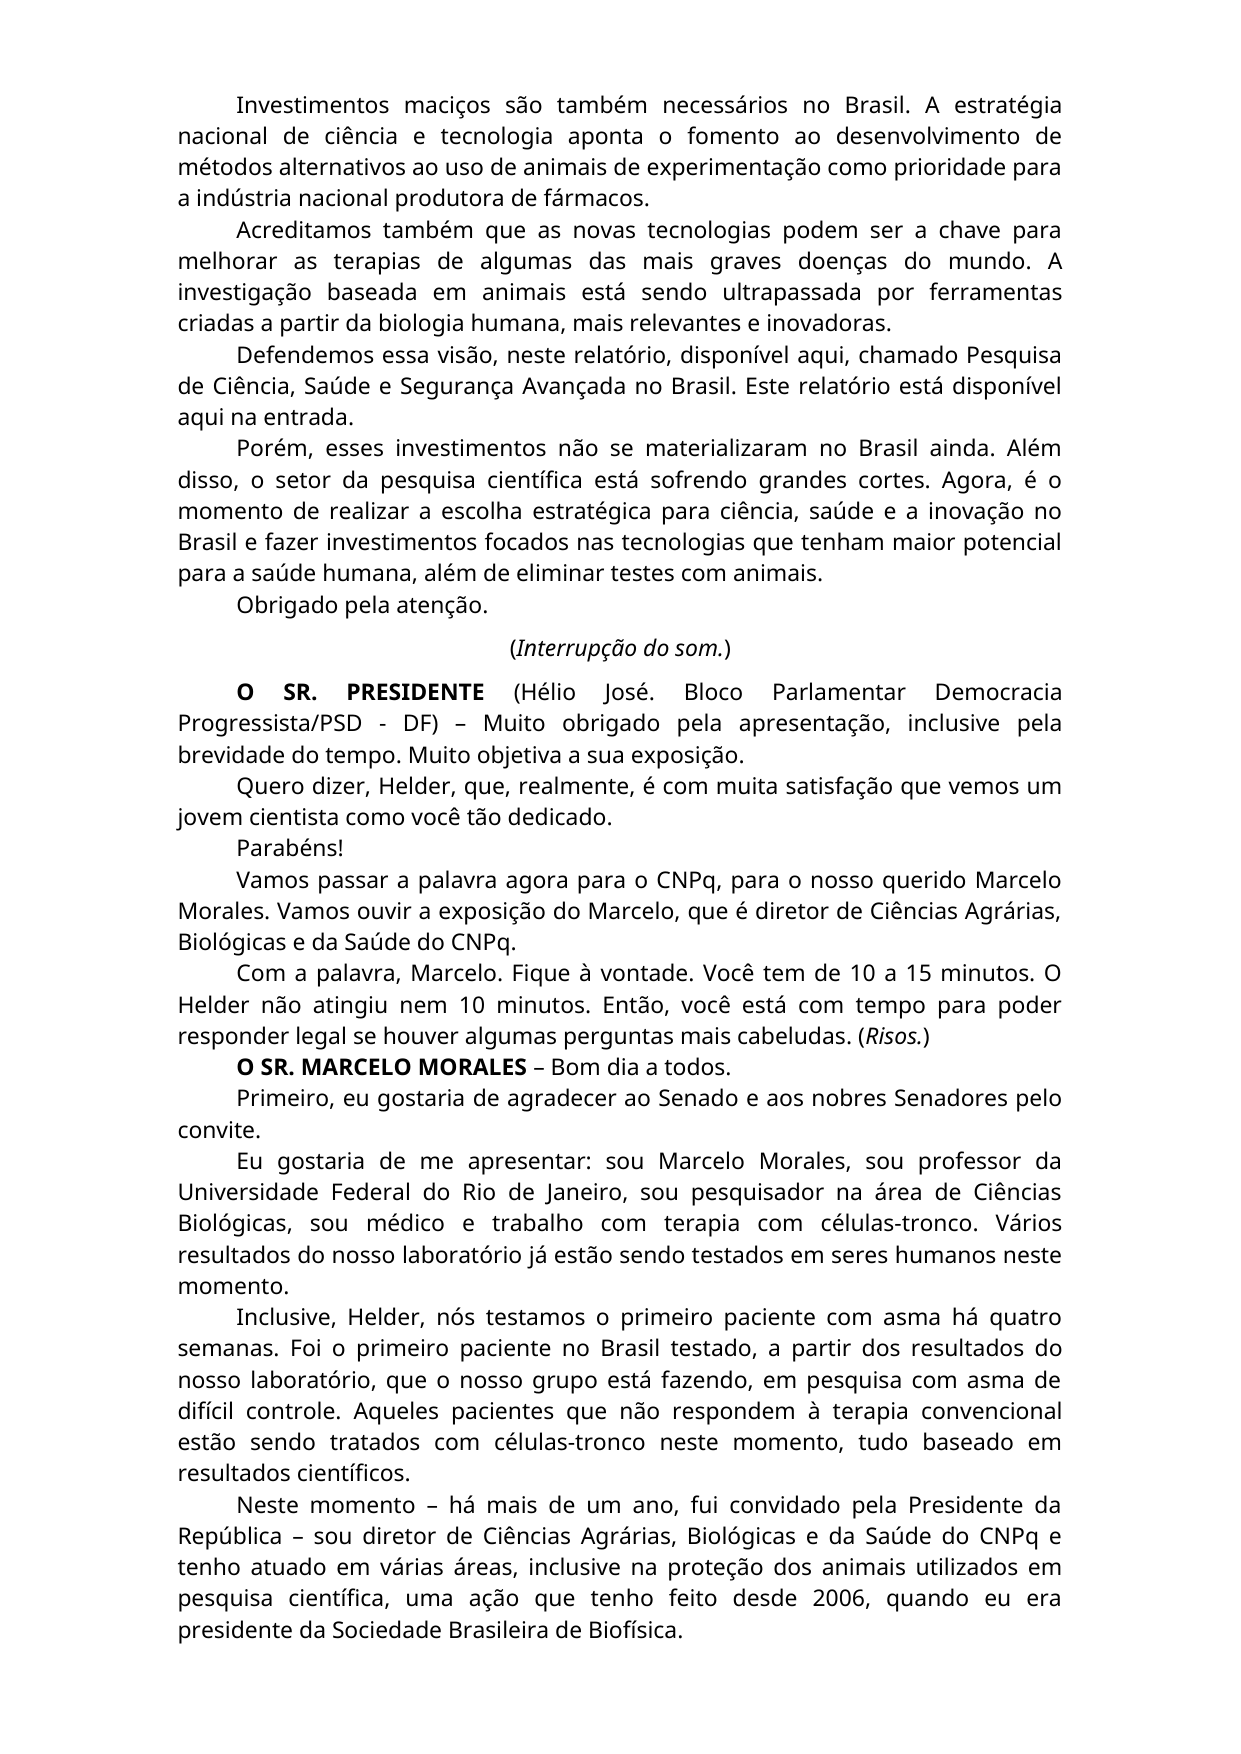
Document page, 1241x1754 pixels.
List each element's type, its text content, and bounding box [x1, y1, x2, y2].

text Defendemos essa visão, neste relatório, disponível aqui, chamado Pesquisa de Ciência, Saúde e Segurança Avançada no Brasil. Este relatório está disponível aqui na entrada. [177, 339, 1063, 432]
text Obrigado pela atenção. [177, 589, 1063, 620]
text Primeiro, eu gostaria de agradecer ao Senado e aos nobres Senadores pelo convite. [177, 1082, 1063, 1145]
text Vamos passar a palavra agora para o CNPq, para o nosso querido Marcelo Morales. Vamos ouvir a exposição do Marcelo, que é diretor de Ciências Agrárias, Biológicas e da Saúde do CNPq. [177, 864, 1063, 957]
text O SR. MARCELO MORALES – Bom dia a todos. [177, 1051, 1063, 1082]
text Quero dizer, Helder, que, realmente, é com muita satisfação que vemos um jovem cientista como você tão dedicado. [177, 770, 1063, 832]
text Inclusive, Helder, nós testamos o primeiro paciente com asma há quatro semanas. Foi o primeiro paciente no Brasil testado, a partir dos resultados do nosso laboratório, que o nosso grupo está fazendo, em pesquisa com asma de difícil controle. Aqueles pacientes que não respondem à terapia convencional estão sendo tratados com células-tronco neste momento, tudo baseado em resultados científicos. [177, 1301, 1063, 1489]
text Neste momento – há mais de um ano, fui convidado pela Presidente da República – sou diretor de Ciências Agrárias, Biológicas e da Saúde do CNPq e tenho atuado em várias áreas, inclusive na proteção dos animais utilizados em pesquisa científica, uma ação que tenho feito desde 2006, quando eu era presidente da Sociedade Brasileira de Biofísica. [177, 1489, 1063, 1645]
text Parabéns! [177, 832, 1063, 864]
text O SR. PRESIDENTE (Hélio José. Bloco Parlamentar Democracia Progressista/PSD - DF) – Muito obrigado pela apresentação, inclusive pela brevidade do tempo. Muito objetiva a sua exposição. [177, 676, 1063, 770]
text Com a palavra, Marcelo. Fique à vontade. Você tem de 10 a 15 minutos. O Helder não atingiu nem 10 minutos. Então, você está com tempo para poder responder legal se houver algumas perguntas mais cabeludas. (Risos.) [177, 957, 1063, 1051]
text Eu gostaria de me apresentar: sou Marcelo Morales, sou professor da Universidade Federal do Rio de Janeiro, sou pesquisador na área de Ciências Biológicas, sou médico e trabalho com terapia com células-tronco. Vários resultados do nosso laboratório já estão sendo testados em seres humanos neste momento. [177, 1145, 1063, 1301]
text Acreditamos também que as novas tecnologias podem ser a chave para melhorar as terapias de algumas das mais graves doenças do mundo. A investigação baseada em animais está sendo ultrapassada por ferramentas criadas a partir da biologia humana, mais relevantes e inovadoras. [177, 214, 1063, 339]
text (Interrupção do som.) [177, 632, 1063, 664]
text Porém, esses investimentos não se materializaram no Brasil ainda. Além disso, o setor da pesquisa científica está sofrendo grandes cortes. Agora, é o momento de realizar a escolha estratégica para ciência, saúde e a inovação no Brasil e fazer investimentos focados nas tecnologias que tenham maior potencial para a saúde humana, além de eliminar testes com animais. [177, 432, 1063, 589]
text Investimentos maciços são também necessários no Brasil. A estratégia nacional de ciência e tecnologia aponta o fomento ao desenvolvimento de métodos alternativos ao uso de animais de experimentação como prioridade para a indústria nacional produtora de fármacos. [177, 89, 1063, 214]
